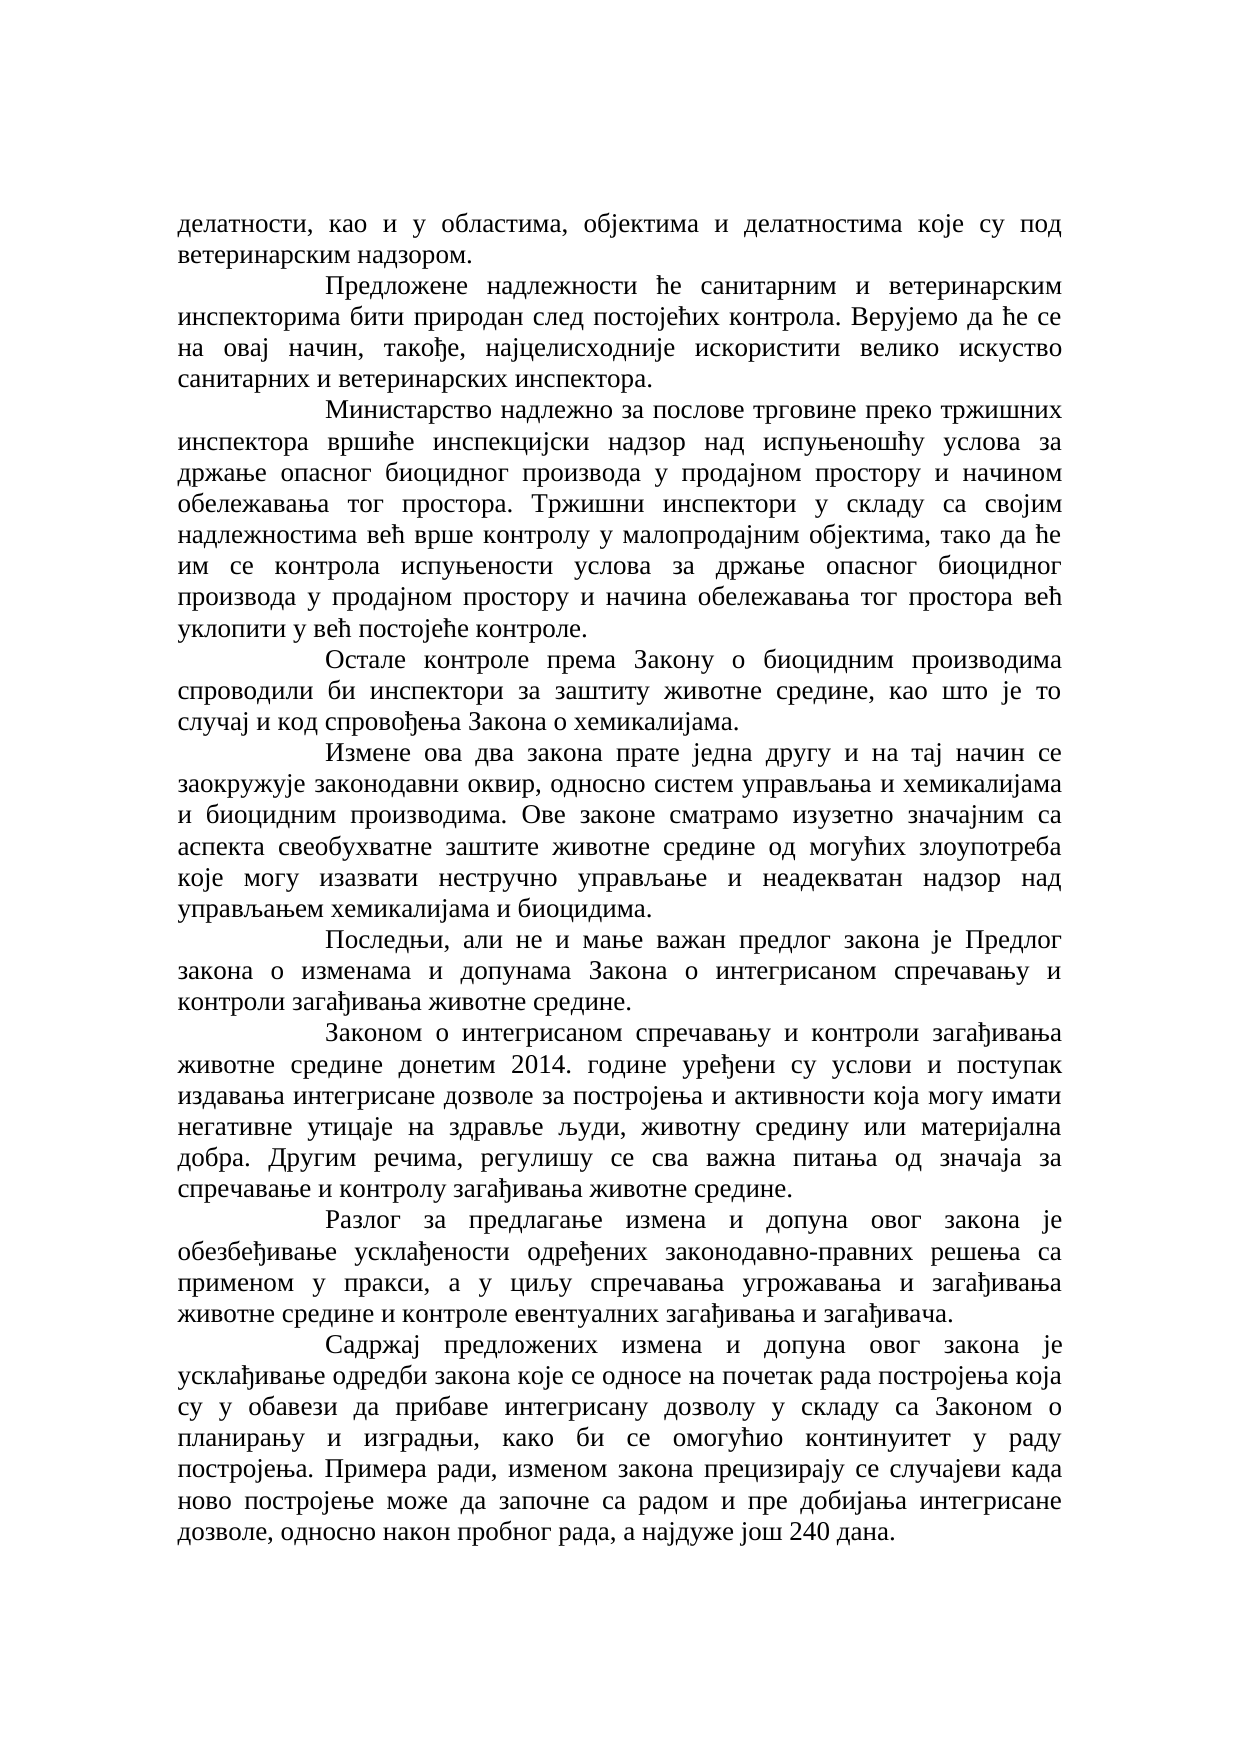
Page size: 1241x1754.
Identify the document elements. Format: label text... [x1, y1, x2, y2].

text Министарство надлежно за послове трговине преко тржишних инспектора вршиће инспекцијски надзор над испуњеношћу услова за држање опасног биоцидног производа у продајном простору и начином обележавања тог простора. Тржишни инспектори у складу са својим надлежностима већ врше контролу у малопродајним објектима, тако да ће им се контрола испуњености услова за држање опасног биоцидног производа у продајном простору и начина обележавања тог простора већ уклопити у већ постојеће контроле. [177, 394, 1063, 643]
text Законом о интегрисаном спречавању и контроли загађивања животне средине донетим 2014. године уређени су услови и поступак издавања интегрисане дозволе за постројења и активности која могу имати негативне утицаје на здравље људи, животну средину или материјална добра. Другим речима, регулишу се сва важна питања од значаја за спречавање и контролу загађивања животне средине. [177, 1017, 1063, 1203]
text Измене ова два закона прате једна другу и на тај начин се заокружује законодавни оквир, односно систем управљања и хемикалијама и биоцидним производима. Ове законе сматрамо изузетно значајним са аспекта свеобухватне заштите животне средине од могућих злоупотреба које могу изазвати нестручно управљање и неадекватан надзор над управљањем хемикалијама и биоцидима. [177, 736, 1063, 923]
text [177, 207, 1063, 269]
text Остале контроле према Закону о биоцидним производима спроводили би инспектори за заштиту животне средине, као што је то случај и код спровођења Закона о хемикалијама. [177, 643, 1063, 736]
text Разлог за предлагање измена и допуна овог закона је обезбеђивање усклађености одређених законодавно-правних решења са применом у пракси, а у циљу спречавања угрожавања и загађивања животне средине и контроле евентуалних загађивања и загађивача. [177, 1203, 1063, 1328]
text Последњи, али не и мање важан предлог закона је Предлог закона о изменама и допунама Закона о интегрисаном спречавању и контроли загађивања животне средине. [177, 923, 1063, 1017]
text Предложене надлежности ће санитарним и ветеринарским инспекторима бити природан след постојећих контрола. Верујемо да ће се на овај начин, такође, најцелисходније искористити велико искуство санитарних и ветеринарских инспектора. [177, 269, 1063, 394]
text Садржај предложених измена и допуна овог закона је усклађивање одредби закона које се односе на почетак рада постројења која су у обавези да прибаве интегрисану дозволу у складу са Законом о планирању и изградњи, како би се омогућио континуитет у раду постројења. Примера ради, изменом закона прецизирају се случајеви када ново постројење може да започне са радом и пре добијања интегрисане дозволе, односно након пробног рада, а најдуже још 240 дана. [177, 1328, 1063, 1546]
